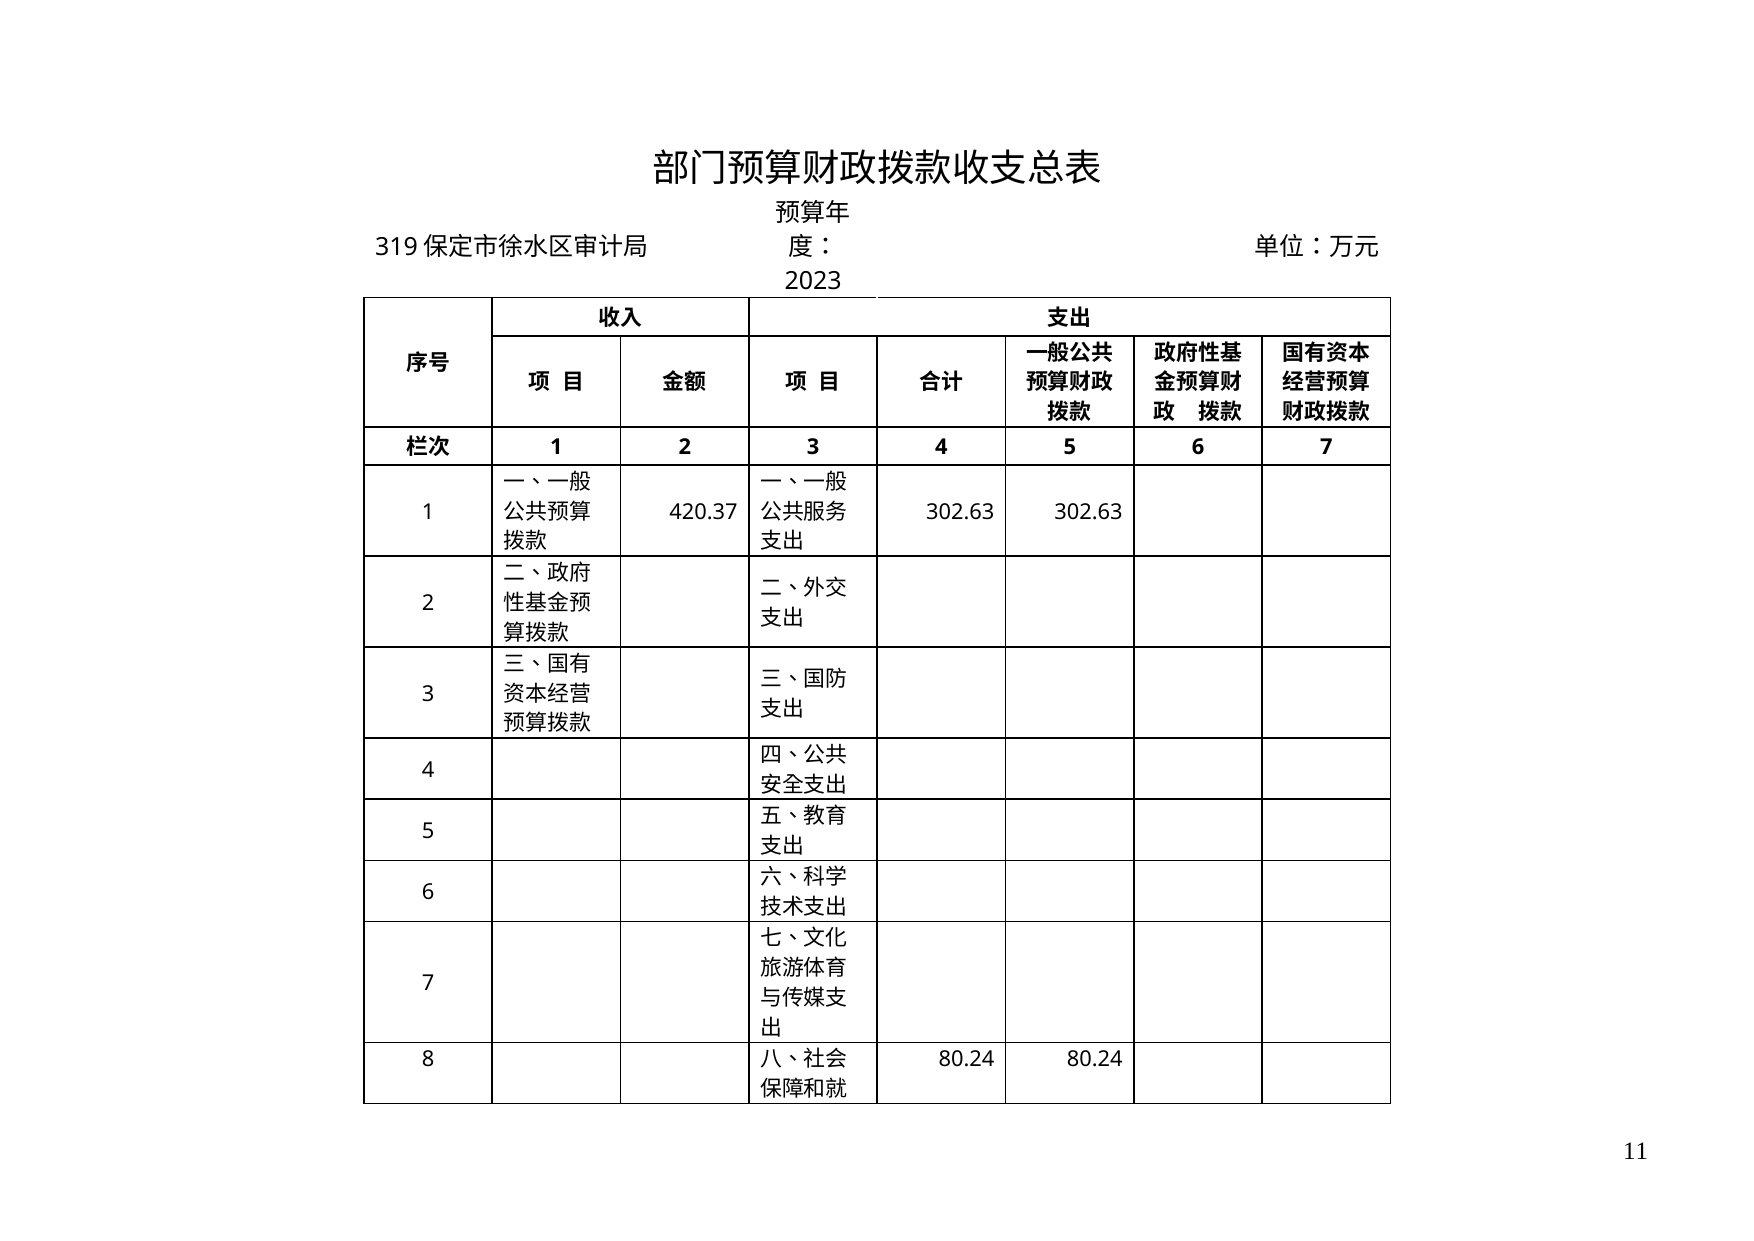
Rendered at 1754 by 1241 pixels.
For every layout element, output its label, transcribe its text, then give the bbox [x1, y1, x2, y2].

table_cell [621, 557, 748, 646]
table_cell [1135, 648, 1261, 737]
table_cell [878, 739, 1005, 798]
table_cell 三、国有资本经营预算拨款 [493, 648, 620, 737]
table_cell [1135, 861, 1261, 921]
table_cell [493, 861, 620, 921]
table_cell 5 [1006, 428, 1133, 464]
table_cell [1006, 800, 1133, 859]
table_cell [878, 557, 1005, 646]
table_cell 302.63 [1006, 466, 1133, 555]
table_cell [878, 800, 1005, 859]
table_cell [621, 922, 748, 1041]
table_cell 项 目 [750, 337, 876, 426]
table_cell 80.24 [1006, 1043, 1133, 1102]
table_cell [621, 648, 748, 737]
table_cell 金额 [621, 337, 748, 426]
table_cell 五、教育支出 [750, 800, 876, 859]
table_cell 3 [750, 428, 876, 464]
table_cell 收入 [493, 298, 748, 335]
table_cell [1135, 800, 1261, 859]
table_cell [621, 739, 748, 798]
table_cell [1263, 800, 1390, 859]
table_cell 政府性基金预算财政 拨款 [1135, 337, 1261, 426]
table_cell [1135, 739, 1261, 798]
table_cell [1135, 466, 1261, 555]
table_cell 六、科学技术支出 [750, 861, 876, 921]
table_cell 5 [365, 800, 491, 859]
table_cell [1263, 1043, 1390, 1102]
table_cell 6 [1135, 428, 1261, 464]
table_cell 三、国防支出 [750, 648, 876, 737]
table_cell 1 [365, 466, 491, 555]
table_cell 合计 [878, 337, 1005, 426]
table_cell 七、文化旅游体育与传媒支出 [750, 922, 876, 1041]
table_cell 1 [493, 428, 620, 464]
table_cell 支出 [750, 298, 1390, 335]
table_cell [1135, 1043, 1261, 1102]
table_cell [493, 800, 620, 859]
table_header 单位：万元 [878, 195, 1390, 297]
table_cell [1263, 466, 1390, 555]
table_cell [1263, 922, 1390, 1041]
table_cell 7 [365, 922, 491, 1041]
table_cell [1135, 922, 1261, 1041]
table_cell [1263, 861, 1390, 921]
table_cell 一、一般公共服务支出 [750, 466, 876, 555]
table_cell 二、外交支出 [750, 557, 876, 646]
table_cell 栏次 [365, 428, 491, 464]
table_cell [621, 800, 748, 859]
table_cell [1006, 922, 1133, 1041]
table_cell 2 [365, 557, 491, 646]
table_cell 四、公共安全支出 [750, 739, 876, 798]
table_cell [878, 861, 1005, 921]
table_cell [493, 922, 620, 1041]
table_cell 一、一般公共预算拨款 [493, 466, 620, 555]
table_cell 80.24 [878, 1043, 1005, 1102]
table_cell [493, 1043, 620, 1102]
table_cell [1263, 739, 1390, 798]
table_cell [621, 861, 748, 921]
table_cell [621, 1043, 748, 1102]
table_cell 7 [1263, 428, 1390, 464]
table_cell 4 [365, 739, 491, 798]
table_header 预算年度：2023 [750, 195, 876, 297]
table_cell 420.37 [621, 466, 748, 555]
table_cell 八、社会保障和就业支出 [750, 1043, 876, 1102]
table_cell 302.63 [878, 466, 1005, 555]
table_cell 序号 [365, 298, 491, 426]
table_cell 国有资本经营预算财政拨款 [1263, 337, 1390, 426]
table_cell 2 [621, 428, 748, 464]
table_header 319保定市徐水区审计局 [365, 195, 748, 297]
table_cell 3 [365, 648, 491, 737]
table_cell [878, 922, 1005, 1041]
table_cell [1006, 557, 1133, 646]
text 部门预算财政拨款收支总表 [106, 142, 1648, 193]
table_cell [1006, 648, 1133, 737]
table_cell 二、政府性基金预算拨款 [493, 557, 620, 646]
table_cell [1263, 648, 1390, 737]
table_cell 一般公共预算财政拨款 [1006, 337, 1133, 426]
table_cell 项 目 [493, 337, 620, 426]
table_cell [1006, 861, 1133, 921]
table_cell 4 [878, 428, 1005, 464]
table_cell [1263, 557, 1390, 646]
table_cell 8 [365, 1043, 491, 1102]
table_cell [878, 648, 1005, 737]
table_cell [1006, 739, 1133, 798]
table_cell 6 [365, 861, 491, 921]
table_cell [1135, 557, 1261, 646]
table_cell [493, 739, 620, 798]
